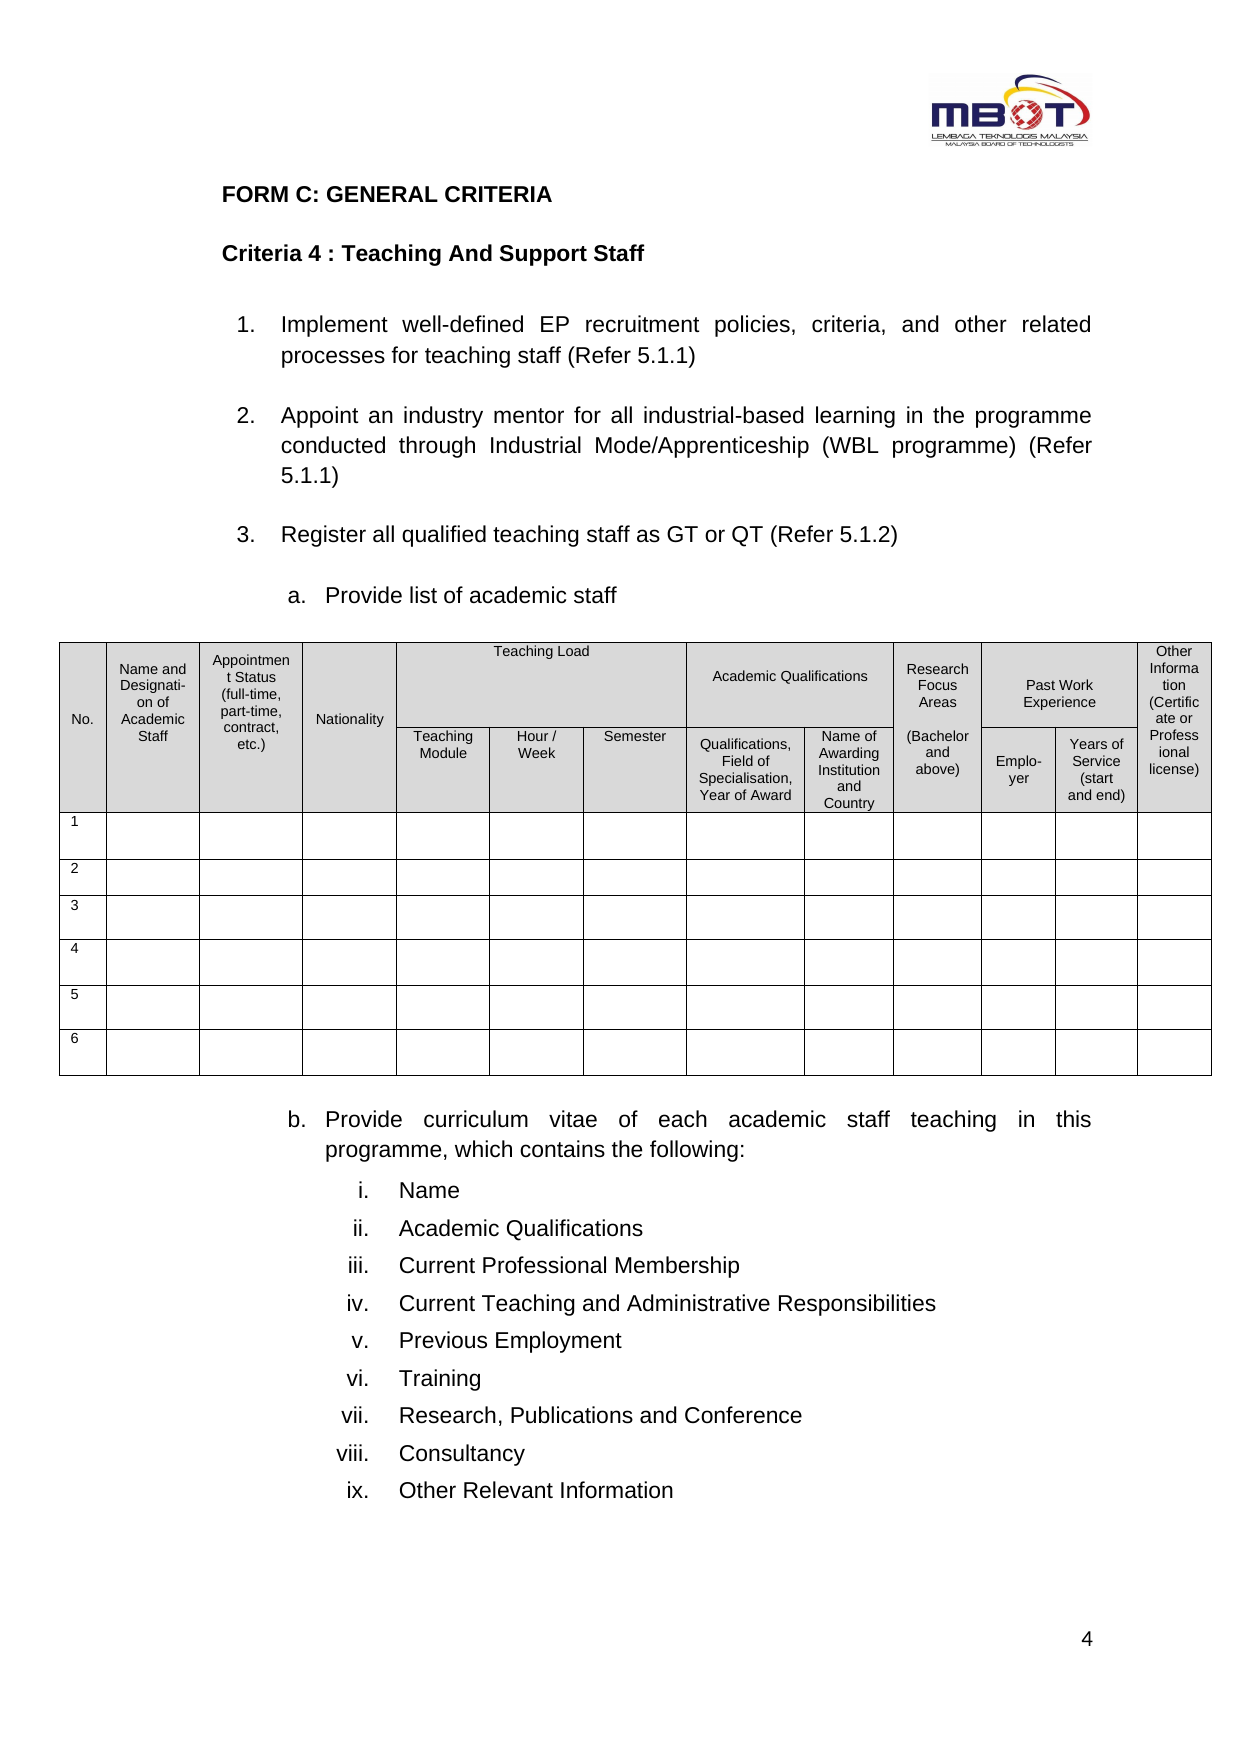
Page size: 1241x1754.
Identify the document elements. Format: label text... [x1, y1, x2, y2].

picture [928, 73, 1093, 147]
table_cell [490, 813, 583, 859]
table_cell [200, 940, 302, 985]
table_header Academic Qualifications [687, 643, 893, 727]
table_header Appointment Status (full-time, part-time, contract, etc.) [200, 643, 302, 812]
list Training [369, 1354, 1092, 1391]
table_cell [490, 896, 583, 939]
table_cell [200, 813, 302, 859]
table_cell [982, 986, 1055, 1029]
table_cell [397, 860, 489, 895]
table_cell [982, 813, 1055, 859]
list Current Teaching and Administrative Responsibilities [369, 1279, 1092, 1316]
table_cell [1138, 940, 1211, 985]
table_cell [894, 940, 981, 985]
table_header Research Focus Areas (Bachelor and above) [894, 643, 981, 812]
table_cell Semester [584, 728, 686, 812]
list Consultancy [369, 1429, 1092, 1466]
list Register all qualified teaching staff as GT or QT (Refer 5.1.2) [236, 521, 1092, 547]
list Provide list of academic staff [287, 582, 1092, 608]
table_cell 6 [60, 1030, 106, 1074]
table_cell [490, 1030, 583, 1074]
table_header Name and Designati-on of Academic Staff [107, 643, 199, 812]
table_cell [303, 1030, 396, 1074]
table_cell [200, 860, 302, 895]
table_cell [1138, 986, 1211, 1029]
table_cell [894, 1030, 981, 1074]
table_cell [1138, 896, 1211, 939]
table_cell [687, 860, 804, 895]
table_cell [1138, 860, 1211, 895]
table_cell Emplo-yer [982, 728, 1055, 812]
table_cell [490, 940, 583, 985]
table_cell [490, 860, 583, 895]
table_cell [200, 896, 302, 939]
table_cell [805, 896, 893, 939]
table_header Nationality [303, 643, 396, 812]
table_cell [1056, 896, 1137, 939]
table_cell [805, 813, 893, 859]
table_cell [107, 940, 199, 985]
table_cell [894, 860, 981, 895]
table_cell [107, 896, 199, 939]
table_cell [1138, 813, 1211, 859]
table_header Past Work Experience [982, 643, 1137, 727]
table_cell [894, 813, 981, 859]
table_cell [982, 940, 1055, 985]
table_cell 3 [60, 896, 106, 939]
list Other Relevant Information [369, 1466, 1092, 1504]
table_cell [584, 860, 686, 895]
table_cell [584, 896, 686, 939]
table_cell Teaching Module [397, 728, 489, 812]
table_cell [687, 813, 804, 859]
table_cell [687, 1030, 804, 1074]
table_cell 4 [60, 940, 106, 985]
text Criteria 4 : Teaching And Support Staff [222, 240, 1092, 266]
list Research, Publications and Conference [369, 1391, 1092, 1429]
table_cell [982, 860, 1055, 895]
table_cell Years of Service (start and end) [1056, 728, 1137, 812]
table_cell [1138, 1030, 1211, 1074]
table_cell [805, 940, 893, 985]
table_cell [490, 986, 583, 1029]
table_cell [397, 986, 489, 1029]
table_cell [1056, 940, 1137, 985]
table_cell [1056, 986, 1137, 1029]
list Current Professional Membership [369, 1241, 1092, 1279]
table_cell [1056, 860, 1137, 895]
table_cell Name of Awarding Institution and Country [805, 728, 893, 812]
table_cell [303, 986, 396, 1029]
table_cell [303, 940, 396, 985]
table_cell [200, 986, 302, 1029]
list Previous Employment [369, 1316, 1092, 1354]
table_cell [584, 813, 686, 859]
list Appoint an industry mentor for all industrial-based learning in the programme conducted through Industrial Mode/Apprenticeship (WBL programme) (Refer 5.1.1) [236, 402, 1092, 489]
table_cell [805, 986, 893, 1029]
table_cell [894, 986, 981, 1029]
table_header No. [60, 643, 106, 812]
table_cell [107, 1030, 199, 1074]
table_cell [107, 986, 199, 1029]
table_cell [303, 813, 396, 859]
table_cell [303, 860, 396, 895]
table_cell [584, 940, 686, 985]
table_header Other Information (Certificate or Professional license) [1138, 643, 1211, 812]
table_cell [982, 1030, 1055, 1074]
table_cell [397, 940, 489, 985]
table_cell [397, 896, 489, 939]
table_cell [805, 1030, 893, 1074]
table_cell [584, 1030, 686, 1074]
table_cell [584, 986, 686, 1029]
table_cell [687, 940, 804, 985]
table_cell Qualifications, Field of Specialisation, Year of Award [687, 728, 804, 812]
table_cell [397, 1030, 489, 1074]
list Academic Qualifications [369, 1204, 1092, 1241]
table_cell 5 [60, 986, 106, 1029]
table_cell [303, 896, 396, 939]
table_cell [107, 813, 199, 859]
table_cell [687, 896, 804, 939]
table_cell [687, 986, 804, 1029]
table_cell [397, 813, 489, 859]
table_cell Hour / Week [490, 728, 583, 812]
table_cell 1 [60, 813, 106, 859]
table_cell [107, 860, 199, 895]
list Name [369, 1166, 1092, 1204]
list Implement well-defined EP recruitment policies, criteria, and other related processes for teaching staff (Refer 5.1.1) [236, 311, 1092, 368]
table_cell [200, 1030, 302, 1074]
table_cell 2 [60, 860, 106, 895]
table_cell [894, 896, 981, 939]
subtitle FORM C: GENERAL CRITERIA [222, 181, 1092, 208]
table_cell [1056, 1030, 1137, 1074]
table_cell [1056, 813, 1137, 859]
table_cell [982, 896, 1055, 939]
table_header Teaching Load [397, 643, 686, 727]
table_cell [805, 860, 893, 895]
list Provide curriculum vitae of each academic staff teaching in this programme, which contains the following: [287, 1106, 1092, 1162]
